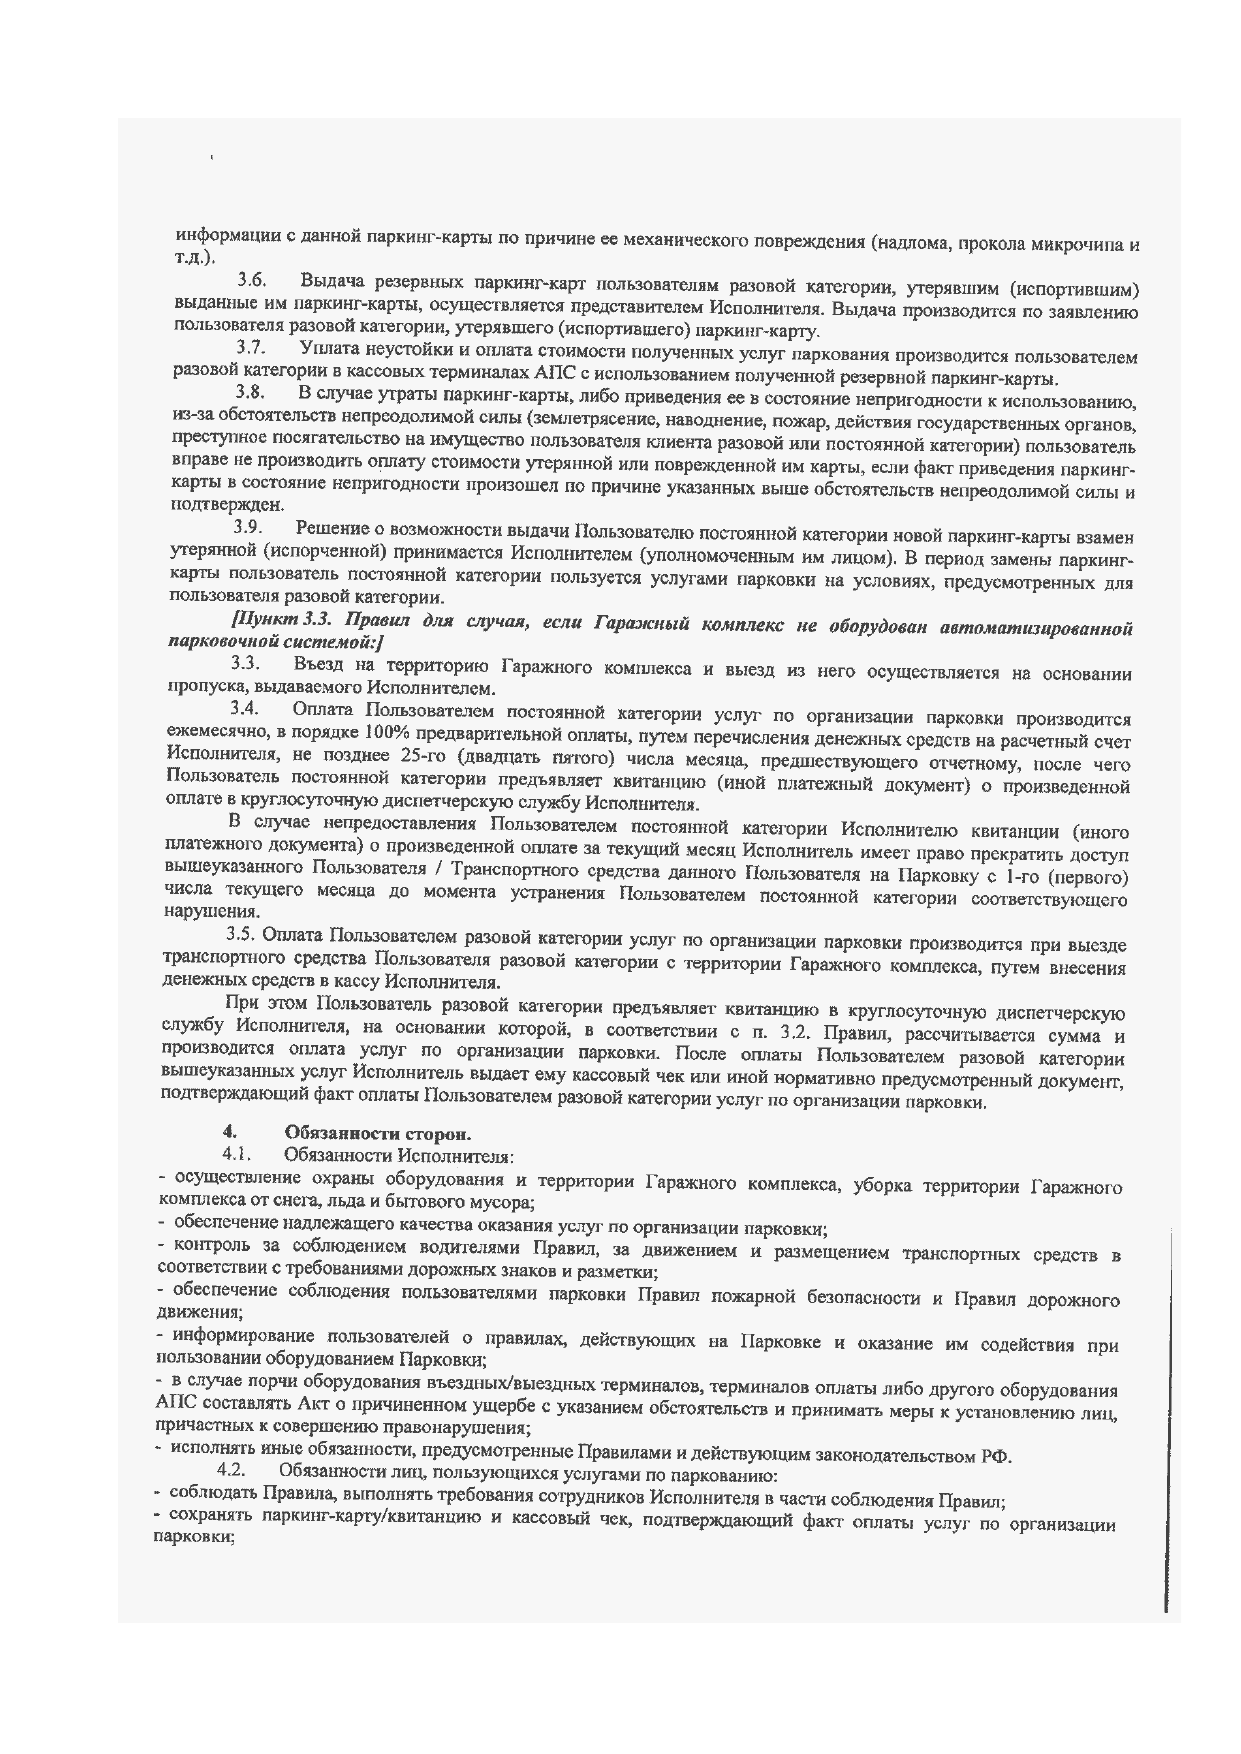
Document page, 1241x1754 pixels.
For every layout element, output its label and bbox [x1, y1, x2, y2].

picture [118, 118, 1182, 1623]
